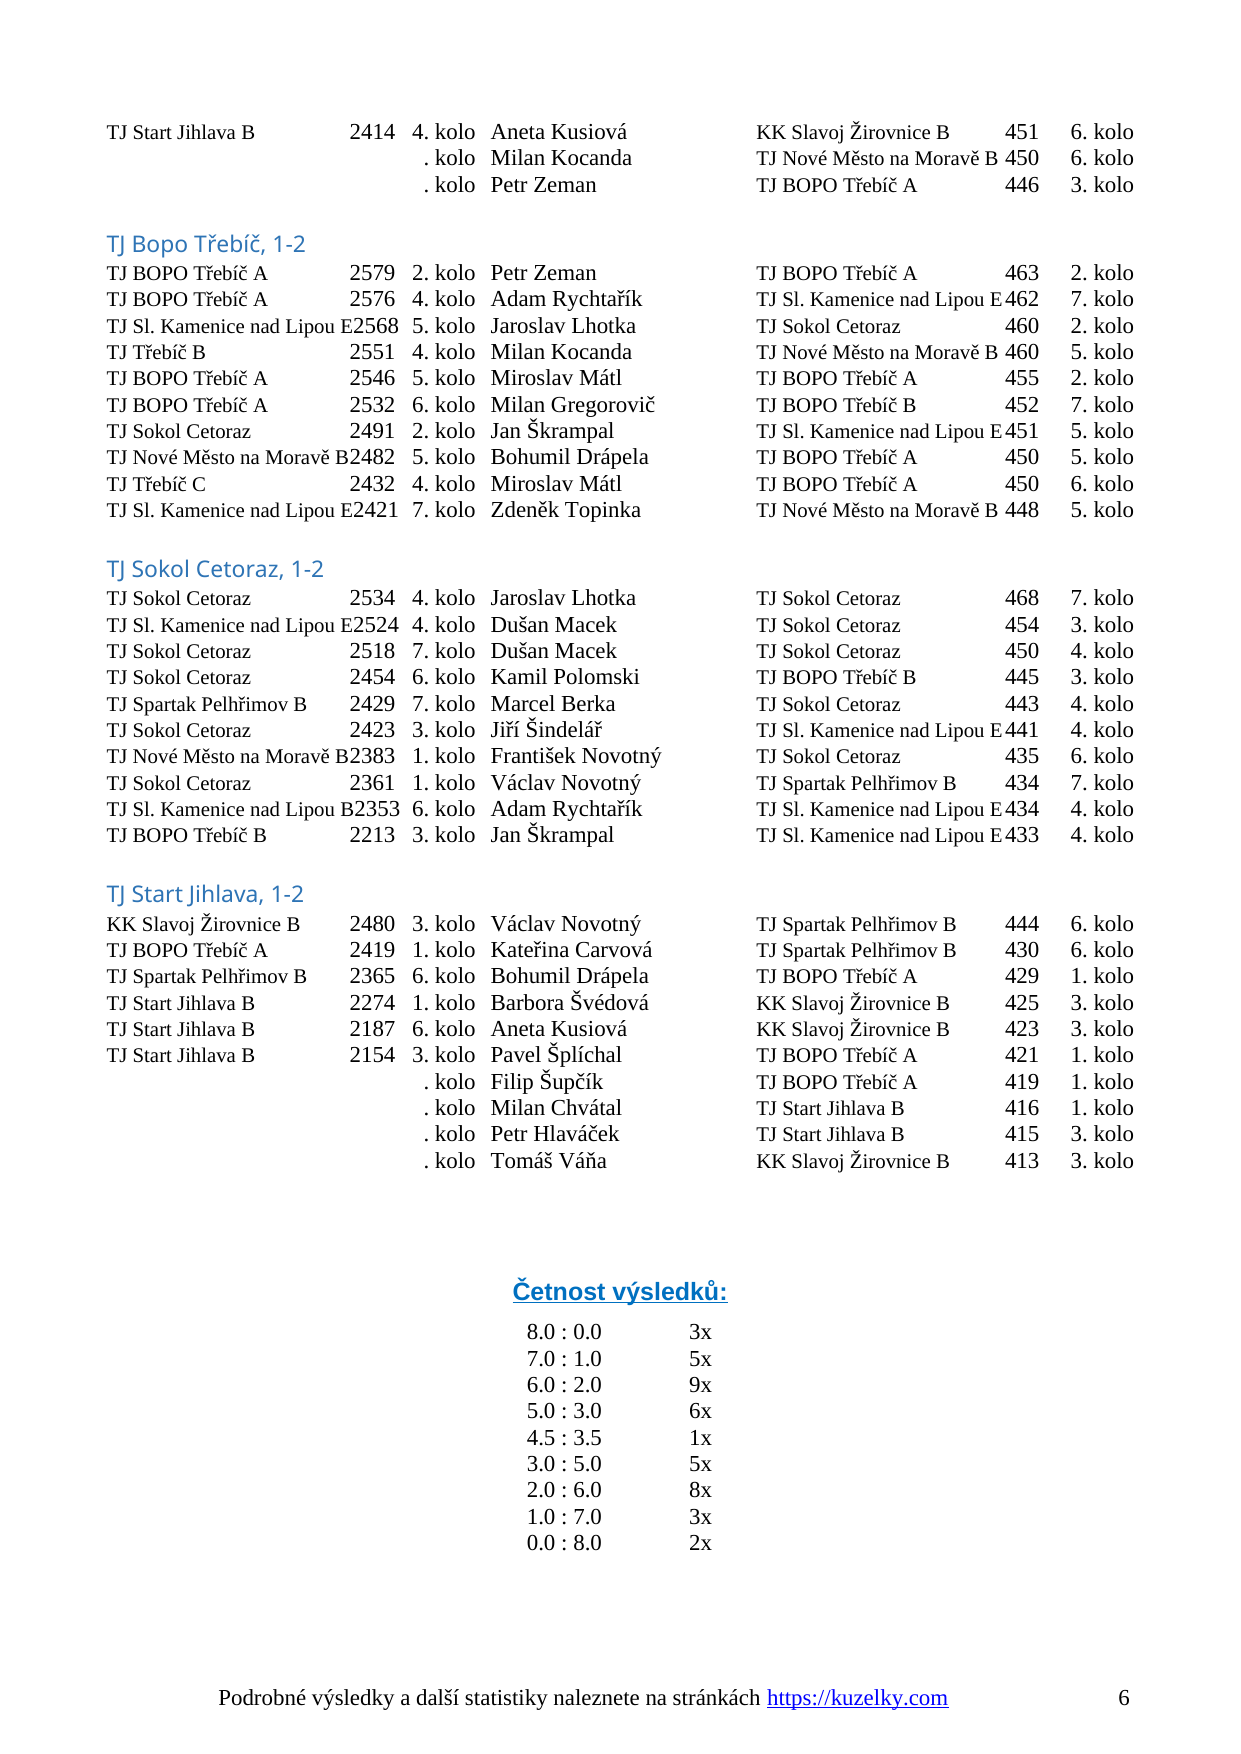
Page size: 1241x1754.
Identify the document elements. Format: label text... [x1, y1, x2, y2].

text TJ Sokol Cetoraz 2361 1. kolo Václav Novotný TJ Spartak Pelhřimov B 434 7. kolo [106, 769, 1134, 795]
text TJ BOPO Třebíč A 2576 4. kolo Adam Rychtařík TJ Sl. Kamenice nad Lipou E 462 7. kolo [106, 285, 1134, 312]
text TJ Sokol Cetoraz 2491 2. kolo Jan Škrampal TJ Sl. Kamenice nad Lipou E 451 5. kolo [106, 417, 1134, 443]
text . kolo Tomáš Váňa KK Slavoj Žirovnice B 413 3. kolo [106, 1147, 1134, 1173]
text . kolo Milan Kocanda TJ Nové Město na Moravě B 450 6. kolo [106, 144, 1134, 171]
text TJ Sokol Cetoraz 2454 6. kolo Kamil Polomski TJ BOPO Třebíč B 445 3. kolo [106, 663, 1134, 690]
text TJ Sl. Kamenice nad Lipou E 2568 5. kolo Jaroslav Lhotka TJ Sokol Cetoraz 460 2. kolo [106, 312, 1134, 338]
text Četnost výsledků: [94, 1277, 1145, 1306]
text TJ BOPO Třebíč B 2213 3. kolo Jan Škrampal TJ Sl. Kamenice nad Lipou E 433 4. kolo [106, 821, 1134, 848]
text TJ Nové Město na Moravě B 2383 1. kolo František Novotný TJ Sokol Cetoraz 435 6. kolo [106, 742, 1134, 769]
text TJ Třebíč B 2551 4. kolo Milan Kocanda TJ Nové Město na Moravě B 460 5. kolo [106, 338, 1134, 364]
text TJ BOPO Třebíč A 2419 1. kolo Kateřina Carvová TJ Spartak Pelhřimov B 430 6. kolo [106, 936, 1134, 962]
text TJ Sokol Cetoraz 2423 3. kolo Jiří Šindelář TJ Sl. Kamenice nad Lipou E 441 4. kolo [106, 716, 1134, 742]
text TJ Spartak Pelhřimov B 2365 6. kolo Bohumil Drápela TJ BOPO Třebíč A 429 1. kolo [106, 962, 1134, 989]
text TJ Start Jihlava B 2414 4. kolo Aneta Kusiová KK Slavoj Žirovnice B 451 6. kolo [106, 118, 1134, 144]
text . kolo Petr Zeman TJ BOPO Třebíč A 446 3. kolo [106, 171, 1134, 197]
text 3.0 : 5.0 5x [106, 1450, 1134, 1477]
subtitle TJ Bopo Třebíč, 1-2 [106, 228, 1134, 259]
text . kolo Petr Hlaváček TJ Start Jihlava B 415 3. kolo [106, 1120, 1134, 1147]
text KK Slavoj Žirovnice B 2480 3. kolo Václav Novotný TJ Spartak Pelhřimov B 444 6. kolo [106, 909, 1134, 936]
text TJ Nové Město na Moravě B 2482 5. kolo Bohumil Drápela TJ BOPO Třebíč A 450 5. kolo [106, 443, 1134, 470]
text TJ Start Jihlava B 2274 1. kolo Barbora Švédová KK Slavoj Žirovnice B 425 3. kolo [106, 989, 1134, 1015]
text . kolo Milan Chvátal TJ Start Jihlava B 416 1. kolo [106, 1094, 1134, 1120]
text TJ Sokol Cetoraz 2518 7. kolo Dušan Macek TJ Sokol Cetoraz 450 4. kolo [106, 637, 1134, 663]
text TJ Sl. Kamenice nad Lipou E 2421 7. kolo Zdeněk Topinka TJ Nové Město na Moravě B 448 5. kolo [106, 496, 1134, 522]
text 7.0 : 1.0 5x [106, 1345, 1134, 1371]
subtitle TJ Sokol Cetoraz, 1-2 [106, 553, 1134, 584]
text 2.0 : 6.0 8x [106, 1477, 1134, 1503]
text TJ BOPO Třebíč A 2546 5. kolo Miroslav Mátl TJ BOPO Třebíč A 455 2. kolo [106, 364, 1134, 391]
text 0.0 : 8.0 2x [106, 1529, 1134, 1556]
text TJ Sl. Kamenice nad Lipou E 2524 4. kolo Dušan Macek TJ Sokol Cetoraz 454 3. kolo [106, 611, 1134, 637]
text TJ Start Jihlava B 2154 3. kolo Pavel Šplíchal TJ BOPO Třebíč A 421 1. kolo [106, 1041, 1134, 1068]
text 8.0 : 0.0 3x [106, 1318, 1134, 1345]
text 6.0 : 2.0 9x [106, 1371, 1134, 1397]
text TJ Třebíč C 2432 4. kolo Miroslav Mátl TJ BOPO Třebíč A 450 6. kolo [106, 470, 1134, 496]
text TJ Sl. Kamenice nad Lipou B 2353 6. kolo Adam Rychtařík TJ Sl. Kamenice nad Lipou E 434 4. kolo [106, 795, 1134, 821]
text 4.5 : 3.5 1x [106, 1424, 1134, 1450]
text TJ Spartak Pelhřimov B 2429 7. kolo Marcel Berka TJ Sokol Cetoraz 443 4. kolo [106, 690, 1134, 716]
text TJ BOPO Třebíč A 2532 6. kolo Milan Gregorovič TJ BOPO Třebíč B 452 7. kolo [106, 391, 1134, 417]
text 1.0 : 7.0 3x [106, 1503, 1134, 1529]
text . kolo Filip Šupčík TJ BOPO Třebíč A 419 1. kolo [106, 1068, 1134, 1094]
subtitle TJ Start Jihlava, 1-2 [106, 878, 1134, 909]
text 5.0 : 3.0 6x [106, 1397, 1134, 1424]
text TJ Start Jihlava B 2187 6. kolo Aneta Kusiová KK Slavoj Žirovnice B 423 3. kolo [106, 1015, 1134, 1041]
text TJ BOPO Třebíč A 2579 2. kolo Petr Zeman TJ BOPO Třebíč A 463 2. kolo [106, 259, 1134, 285]
text TJ Sokol Cetoraz 2534 4. kolo Jaroslav Lhotka TJ Sokol Cetoraz 468 7. kolo [106, 584, 1134, 611]
